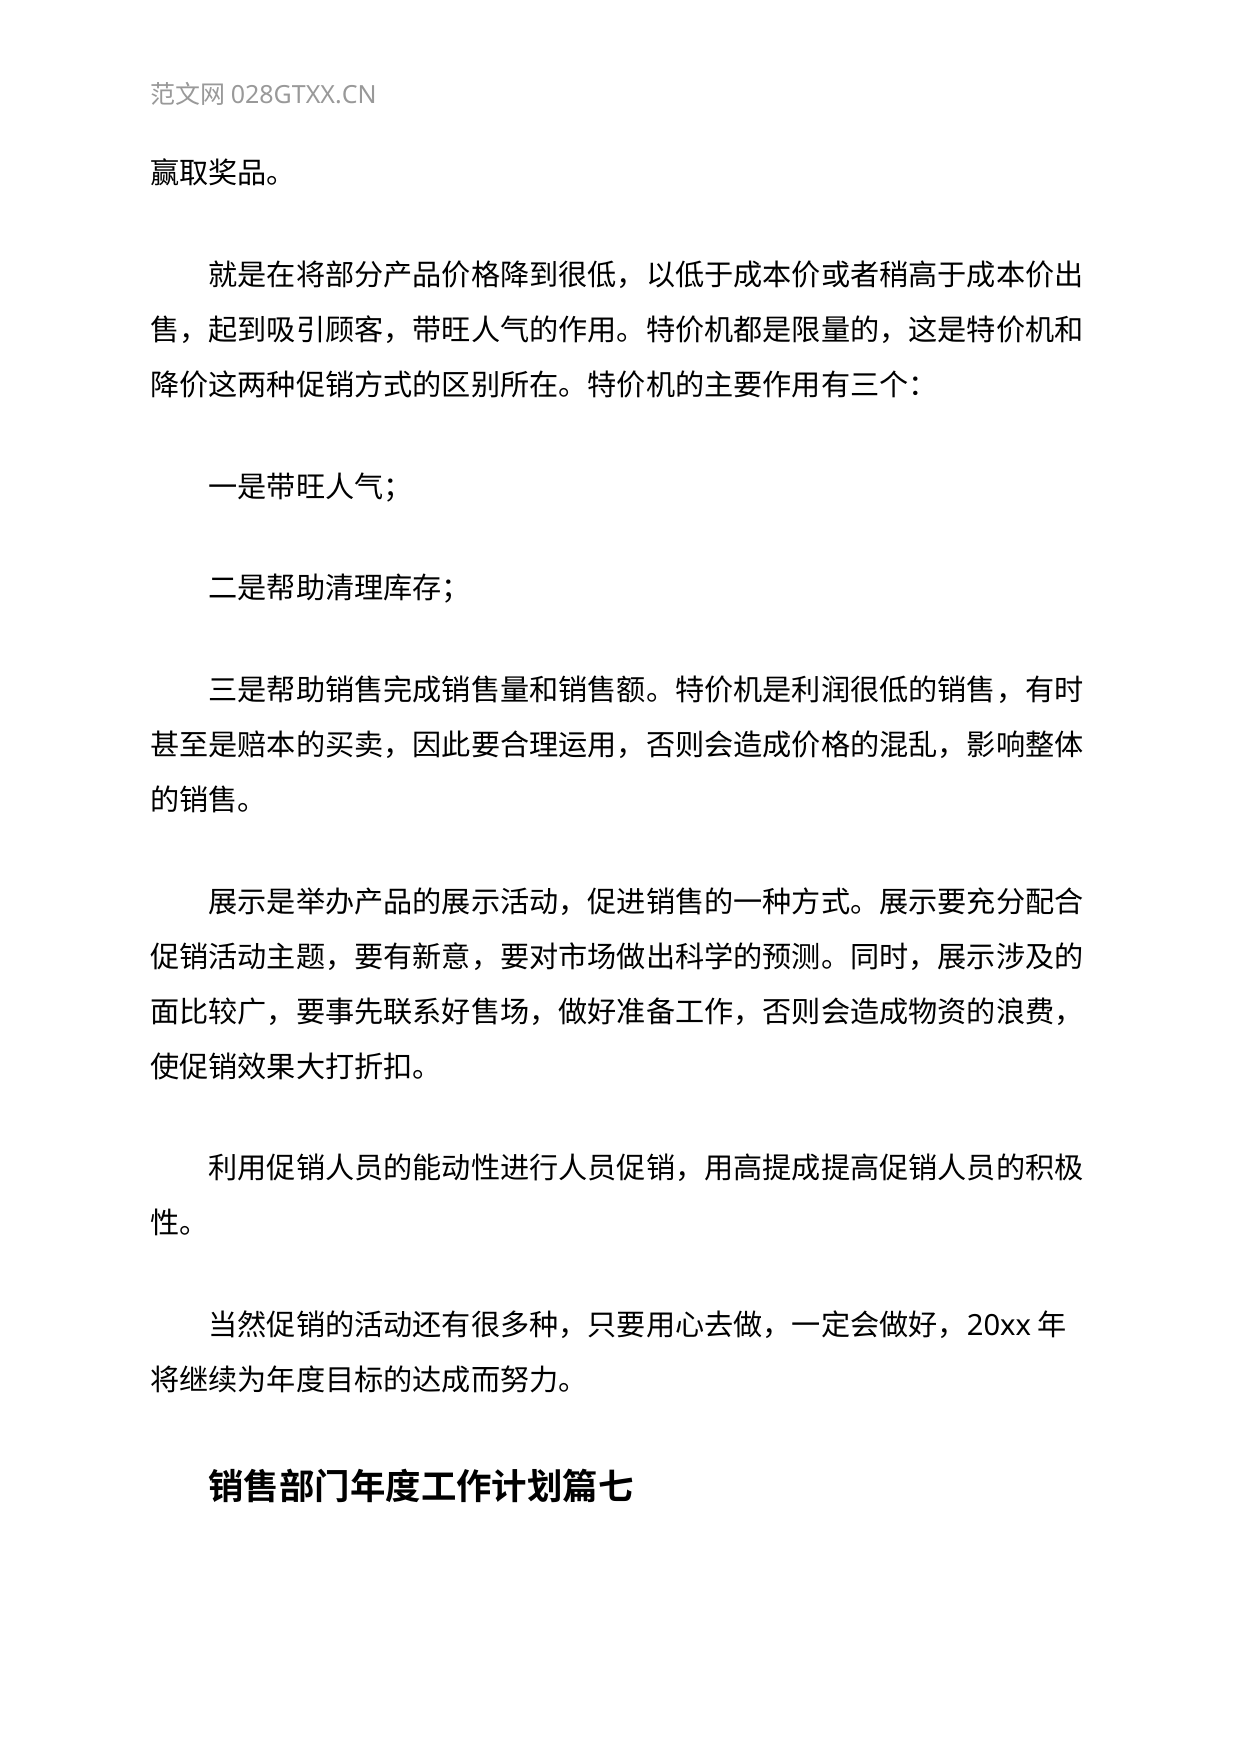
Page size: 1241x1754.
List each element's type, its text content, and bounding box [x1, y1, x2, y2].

text 就是在将部分产品价格降到很低，以低于成本价或者稍高于成本价出售，起到吸引顾客，带旺人气的作用。特价机都是限量的，这是特价机和降价这两种促销方式的区别所在。特价机的主要作用有三个： [150, 252, 1090, 404]
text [150, 150, 1090, 192]
text 二是帮助清理库存； [150, 565, 1090, 607]
text 销售部门年度工作计划篇七 [150, 1458, 1090, 1509]
text 一是带旺人气； [150, 463, 1090, 506]
text 利用促销人员的能动性进行人员促销，用高提成提高促销人员的积极性。 [150, 1145, 1090, 1242]
text 三是帮助销售完成销售量和销售额。特价机是利润很低的销售，有时甚至是赔本的买卖，因此要合理运用，否则会造成价格的混乱，影响整体的销售。 [150, 667, 1090, 819]
text 当然促销的活动还有很多种，只要用心去做，一定会做好，20xx年将继续为年度目标的达成而努力。 [150, 1302, 1090, 1399]
text 展示是举办产品的展示活动，促进销售的一种方式。展示要充分配合促销活动主题，要有新意，要对市场做出科学的预测。同时，展示涉及的面比较广，要事先联系好售场，做好准备工作，否则会造成物资的浪费，使促销效果大打折扣。 [150, 878, 1090, 1085]
